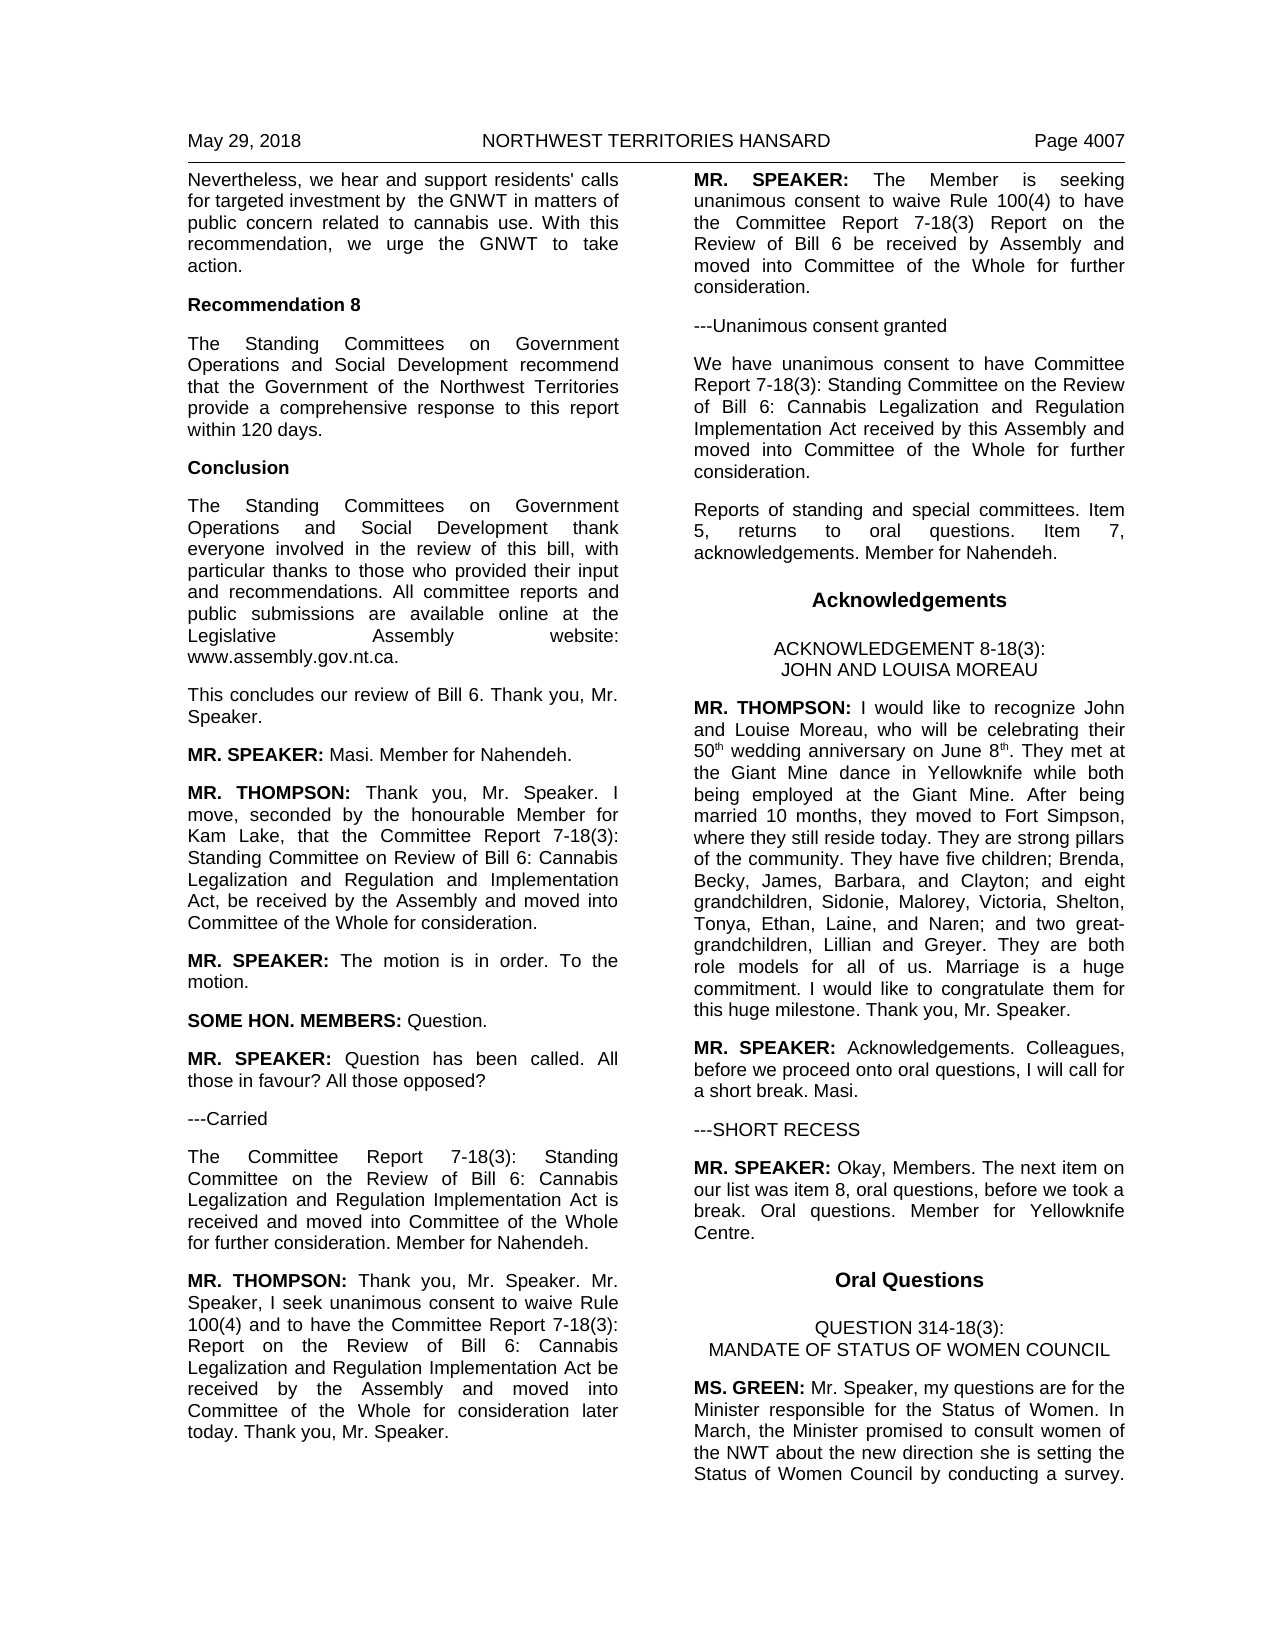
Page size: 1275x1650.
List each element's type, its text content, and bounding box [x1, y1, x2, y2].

text MR. SPEAKER: The motion is in order. To the motion. [187, 950, 619, 993]
text The Standing Committees on Government Operations and Social Development thank everyone involved in the review of this bill, with particular thanks to those who provided their input and recommendations. All committee reports and public submissions are available online at the Legislative Assembly website: www.assembly.gov.nt.ca. [187, 495, 619, 667]
text MR. SPEAKER: Question has been called. All those in favour? All those opposed? [187, 1048, 619, 1091]
subtitle Acknowledgements [694, 588, 1125, 612]
subtitle Acknowledgement 8-18(3): John and Louisa Moreau [694, 637, 1125, 680]
text MR. SPEAKER: Okay, Members. The next item on our list was item 8, oral questions, before we took a break. Oral questions. Member for Yellowknife Centre. [694, 1157, 1125, 1243]
text Reports of standing and special committees. Item 5, returns to oral questions. Item 7, acknowledgements. Member for Nahendeh. [694, 499, 1125, 563]
text This concludes our review of Bill 6. Thank you, Mr. Speaker. [187, 684, 619, 727]
text We have unanimous consent to have Committee Report 7-18(3): Standing Committee on the Review of Bill 6: Cannabis Legalization and Regulation Implementation Act received by this Assembly and moved into Committee of the Whole for further consideration. [694, 353, 1125, 482]
text Recommendation 8 [187, 293, 619, 316]
text ---SHORT RECESS [694, 1118, 1125, 1140]
text MR. SPEAKER: The Member is seeking unanimous consent to waive Rule 100(4) to have the Committee Report 7-18(3) Report on the Review of Bill 6 be received by Assembly and moved into Committee of the Whole for further consideration. [694, 168, 1125, 298]
text ---Unanimous consent granted [694, 314, 1125, 336]
text ---Carried [187, 1108, 619, 1129]
text MR. THOMPSON: I would like to recognize John and Louise Moreau, who will be celebrating their 50th wedding anniversary on June 8th. They met at the Giant Mine dance in Yellowknife while both being employed at the Giant Mine. After being married 10 months, they moved to Fort Simpson, where they still reside today. They are strong pillars of the community. They have five children; Brenda, Becky, James, Barbara, and Clayton; and eight grandchildren, Sidonie, Malorey, Victoria, Shelton, Tonya, Ethan, Laine, and Naren; and two great-grandchildren, Lillian and Greyer. They are both role models for all of us. Marriage is a huge commitment. I would like to congratulate them for this huge milestone. Thank you, Mr. Speaker. [694, 697, 1125, 1021]
subtitle Oral Questions [694, 1268, 1125, 1292]
text The Committee Report 7-18(3): Standing Committee on the Review of Bill 6: Cannabis Legalization and Regulation Implementation Act is received and moved into Committee of the Whole for further consideration. Member for Nahendeh. [187, 1146, 619, 1254]
text MR. THOMPSON: Thank you, Mr. Speaker. Mr. Speaker, I seek unanimous consent to waive Rule 100(4) and to have the Committee Report 7-18(3): Report on the Review of Bill 6: Cannabis Legalization and Regulation Implementation Act be received by the Assembly and moved into Committee of the Whole for consideration later today. Thank you, Mr. Speaker. [187, 1270, 619, 1443]
subtitle Question 314-18(3): Mandate of Status of Women Council [694, 1317, 1125, 1360]
text The Standing Committees on Government Operations and Social Development recommend that the Government of the Northwest Territories provide a comprehensive response to this report within 120 days. [187, 332, 619, 440]
text MR. THOMPSON: Thank you, Mr. Speaker. I move, seconded by the honourable Member for Kam Lake, that the Committee Report 7-18(3): Standing Committee on Review of Bill 6: Cannabis Legalization and Regulation and Implementation Act, be received by the Assembly and moved into Committee of the Whole for consideration. [187, 782, 619, 933]
text SOME HON. MEMBERS: Question. [187, 1009, 619, 1031]
text MR. SPEAKER: Acknowledgements. Colleagues, before we proceed onto oral questions, I will call for a short break. Masi. [694, 1037, 1125, 1102]
text MR. SPEAKER: Masi. Member for Nahendeh. [187, 744, 619, 766]
text Conclusion [187, 457, 619, 478]
text Nevertheless, we hear and support residents' calls for targeted investment by the GNWT in matters of public concern related to cannabis use. With this recommendation, we urge the GNWT to take action. [187, 168, 619, 276]
